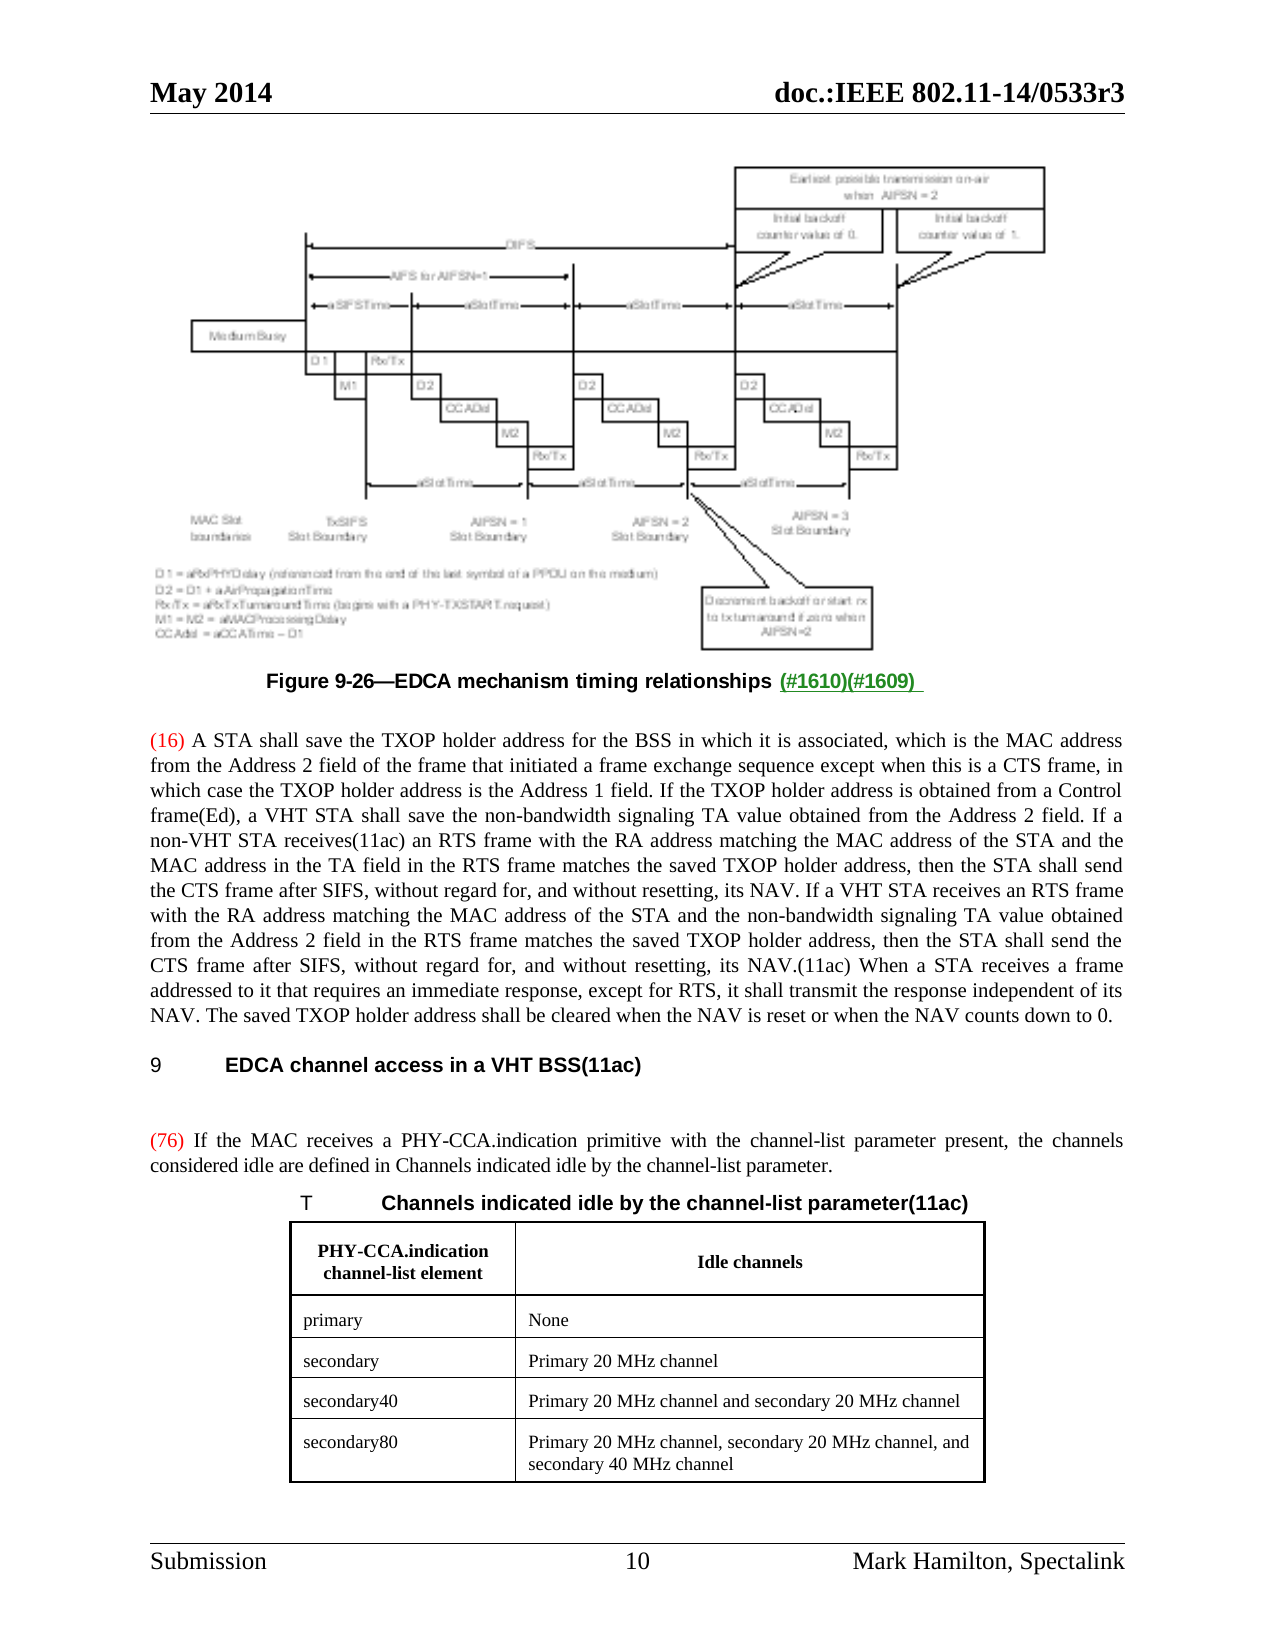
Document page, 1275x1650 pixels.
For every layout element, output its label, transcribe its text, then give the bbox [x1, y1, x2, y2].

table_header Channels indicated idle by the channel-list parameter(11ac) [291, 1177, 984, 1221]
table_cell secondary80 [292, 1419, 515, 1481]
table_cell Idle channels [516, 1223, 983, 1293]
text (16) A STA shall save the TXOP holder address for the BSS in which it is associated, which is the MAC address from the Address 2 field of the frame that initiated a frame exchange sequence except when this is a CTS frame, in which case the TXOP holder address is the Address 1 field. If the TXOP holder address is obtained from a Control frame(Ed), a VHT STA shall save the non-bandwidth signaling TA value obtained from the Address 2 field. If a non-VHT STA receives(11ac) an RTS frame with the RA address matching the MAC address of the STA and the MAC address in the TA field in the RTS frame matches the saved TXOP holder address, then the STA shall send the CTS frame after SIFS, without regard for, and without resetting, its NAV. If a VHT STA receives an RTS frame with the RA address matching the MAC address of the STA and the non-bandwidth signaling TA value obtained from the Address 2 field in the RTS frame matches the saved TXOP holder address, then the STA shall send the CTS frame after SIFS, without regard for, and without resetting, its NAV.(11ac) When a STA receives a frame addressed to it that requires an immediate response, except for RTS, it shall transmit the response independent of its NAV. The saved TXOP holder address shall be cleared when the NAV is reset or when the NAV counts down to 0. [150, 727, 1125, 1027]
list EDCA channel access in a VHT BSS(11ac) [150, 1052, 1125, 1077]
table_cell primary [292, 1296, 515, 1336]
table_cell Primary 20 MHz channel, secondary 20 MHz channel, and secondary 40 MHz channel [516, 1419, 983, 1481]
table_cell secondary [292, 1338, 515, 1377]
table_cell None [516, 1296, 983, 1336]
table_cell PHY-CCA.indication channel-list element [292, 1223, 515, 1293]
text (76) If the MAC receives a PHY-CCA.indication primitive with the channel-list parameter present, the channels considered idle are defined in Channels indicated idle by the channel-list parameter. [150, 1127, 1125, 1177]
table_cell Primary 20 MHz channel [516, 1338, 983, 1377]
table_cell Primary 20 MHz channel and secondary 20 MHz channel [516, 1378, 983, 1418]
table_cell secondary40 [292, 1378, 515, 1418]
